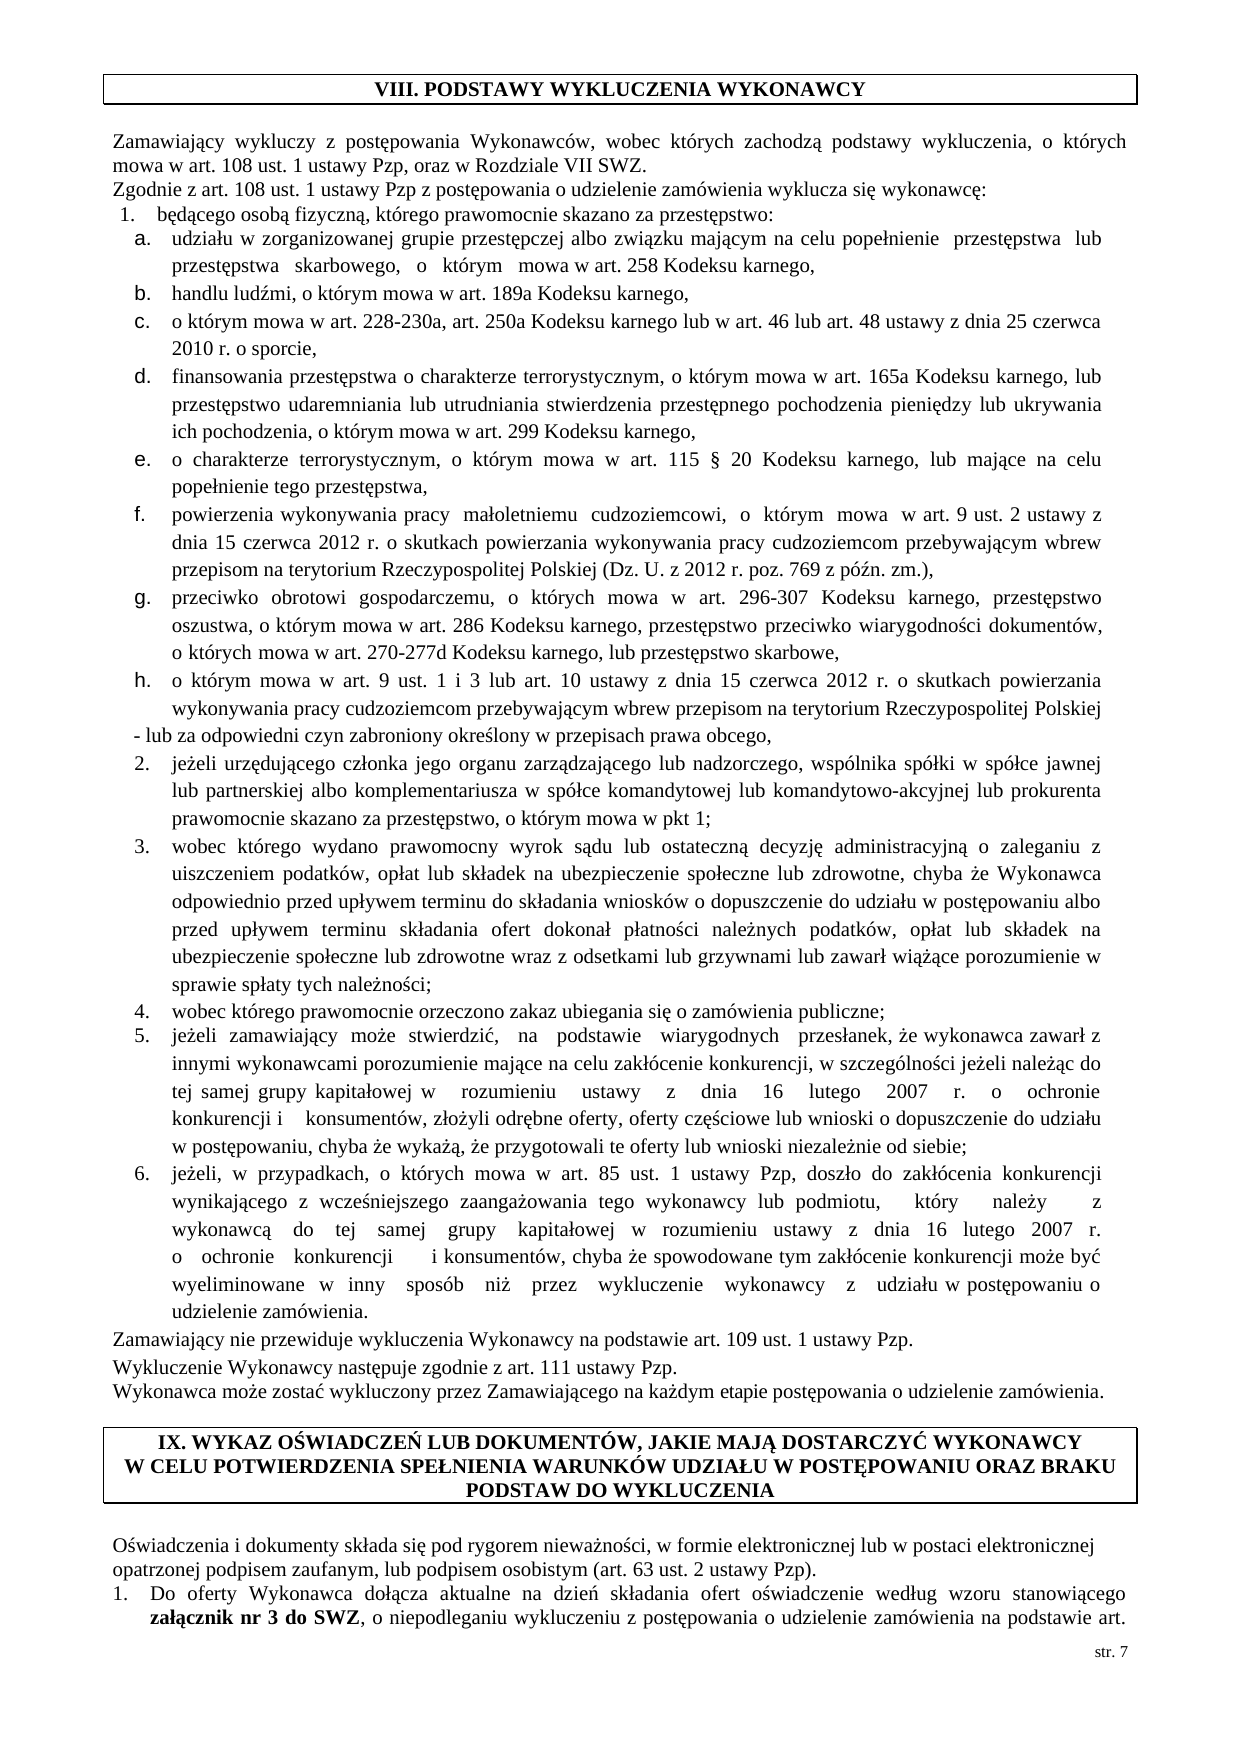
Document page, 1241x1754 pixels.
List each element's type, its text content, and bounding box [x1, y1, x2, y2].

text Zgodnie z art. 108 ust. 1 ustawy Pzp z postępowania o udzielenie zamówienia wyklucza się wykonawcę: [112, 177, 1128, 201]
subtitle VIII. PODSTAWY WYKLUCZENIA WYKONAWCY [104, 75, 1136, 103]
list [112, 1581, 1128, 1629]
list handlu ludźmi, o którym mowa w art. 189a Kodeksu karnego, [134, 281, 1103, 305]
list o którym mowa w art. 9 ust. 1 i 3 lub art. 10 ustawy z dnia 15 czerwca 2012 r. o skutkach powierzania wykonywania pracy cudzoziemcom przebywającym wbrew przepisom na terytorium Rzeczypospolitej Polskiej [134, 668, 1103, 720]
list Wykonawca może zostać wykluczony przez Zamawiającego na każdym etapie postępowania o udzielenie zamówienia. [112, 1379, 1128, 1403]
list Zamawiający nie przewiduje wykluczenia Wykonawcy na podstawie art. 109 ust. 1 ustawy Pzp. [112, 1327, 1102, 1351]
list jeżeli, w przypadkach, o których mowa w art. 85 ust. 1 ustawy Pzp, doszło do zakłócenia konkurencji wynikającego z wcześniejszego zaangażowania tego wykonawcy lub podmiotu, który należy z wykonawcą do tej samej grupy kapitałowej w rozumieniu ustawy z dnia 16 lutego 2007 r. o ochronie konkurencji i konsumentów, chyba że spowodowane tym zakłócenie konkurencji może być wyeliminowane w inny sposób niż przez wykluczenie wykonawcy z udziału w postępowaniu o udzielenie zamówienia. [134, 1161, 1103, 1323]
list finansowania przestępstwa o charakterze terrorystycznym, o którym mowa w art. 165a Kodeksu karnego, lub przestępstwo udaremniania lub utrudniania stwierdzenia przestępnego pochodzenia pieniędzy lub ukrywania ich pochodzenia, o którym mowa w art. 299 Kodeksu karnego, [134, 364, 1103, 443]
list o charakterze terrorystycznym, o którym mowa w art. 115 § 20 Kodeksu karnego, lub mające na celu popełnienie tego przestępstwa, [134, 447, 1103, 498]
list jeżeli zamawiający może stwierdzić, na podstawie wiarygodnych przesłanek, że wykonawca zawarł z innymi wykonawcami porozumienie mające na celu zakłócenie konkurencji, w szczególności jeżeli należąc do tej samej grupy kapitałowej w rozumieniu ustawy z dnia 16 lutego 2007 r. o ochronie konkurencji i konsumentów, złożyli odrębne oferty, oferty częściowe lub wnioski o dopuszczenie do udziału w postępowaniu, chyba że wykażą, że przygotowali te oferty lub wnioski niezależnie od siebie; [134, 1023, 1103, 1158]
list powierzenia wykonywania pracy małoletniemu cudzoziemcowi, o którym mowa w art. 9 ust. 2 ustawy z dnia 15 czerwca 2012 r. o skutkach powierzania wykonywania pracy cudzoziemcom przebywającym wbrew przepisom na terytorium Rzeczypospolitej Polskiej (Dz. U. z 2012 r. poz. 769 z późn. zm.), [134, 502, 1103, 581]
list będącego osobą fizyczną, którego prawomocnie skazano za przestępstwo: [119, 201, 1128, 226]
list przeciwko obrotowi gospodarczemu, o których mowa w art. 296-307 Kodeksu karnego, przestępstwo oszustwa, o którym mowa w art. 286 Kodeksu karnego, przestępstwo przeciwko wiarygodności dokumentów, o których mowa w art. 270-277d Kodeksu karnego, lub przestępstwo skarbowe, [134, 585, 1103, 664]
list wobec którego wydano prawomocny wyrok sądu lub ostateczną decyzję administracyjną o zaleganiu z uiszczeniem podatków, opłat lub składek na ubezpieczenie społeczne lub zdrowotne, chyba że Wykonawca odpowiednio przed upływem terminu do składania wniosków o dopuszczenie do udziału w postępowaniu albo przed upływem terminu składania ofert dokonał płatności należnych podatków, opłat lub składek na ubezpieczenie społeczne lub zdrowotne wraz z odsetkami lub grzywnami lub zawarł wiążące porozumienie w sprawie spłaty tych należności; [134, 834, 1102, 996]
text Zamawiający wykluczy z postępowania Wykonawców, wobec których zachodzą podstawy wykluczenia, o których mowa w art. 108 ust. 1 ustawy Pzp, oraz w Rozdziale VII SWZ. [112, 129, 1128, 177]
text Oświadczenia i dokumenty składa się pod rygorem nieważności, w formie elektronicznej lub w postaci elektronicznej opatrzonej podpisem zaufanym, lub podpisem osobistym (art. 63 ust. 2 ustawy Pzp). [112, 1533, 1128, 1581]
list Wykluczenie Wykonawcy następuje zgodnie z art. 111 ustawy Pzp. [112, 1354, 1128, 1379]
list o którym mowa w art. 228-230a, art. 250a Kodeksu karnego lub w art. 46 lub art. 48 ustawy z dnia 25 czerwca 2010 r. o sporcie, [134, 308, 1103, 360]
text - lub za odpowiedni czyn zabroniony określony w przepisach prawa obcego, [112, 723, 1103, 747]
list wobec którego prawomocnie orzeczono zakaz ubiegania się o zamówienia publiczne; [134, 999, 1128, 1023]
subtitle IX. WYKAZ OŚWIADCZEŃ LUB DOKUMENTÓW, JAKIE MAJĄ DOSTARCZYĆ WYKONAWCY W CELU POTWIERDZENIA SPEŁNIENIA WARUNKÓW UDZIAŁU W POSTĘPOWANIU ORAZ BRAKU PODSTAW DO WYKLUCZENIA [104, 1428, 1136, 1502]
list udziału w zorganizowanej grupie przestępczej albo związku mającym na celu popełnienie przestępstwa lub przestępstwa skarbowego, o którym mowa w art. 258 Kodeksu karnego, [134, 226, 1103, 277]
list jeżeli urzędującego członka jego organu zarządzającego lub nadzorczego, wspólnika spółki w spółce jawnej lub partnerskiej albo komplementariusza w spółce komandytowej lub komandytowo-akcyjnej lub prokurenta prawomocnie skazano za przestępstwo, o którym mowa w pkt 1; [134, 751, 1103, 830]
